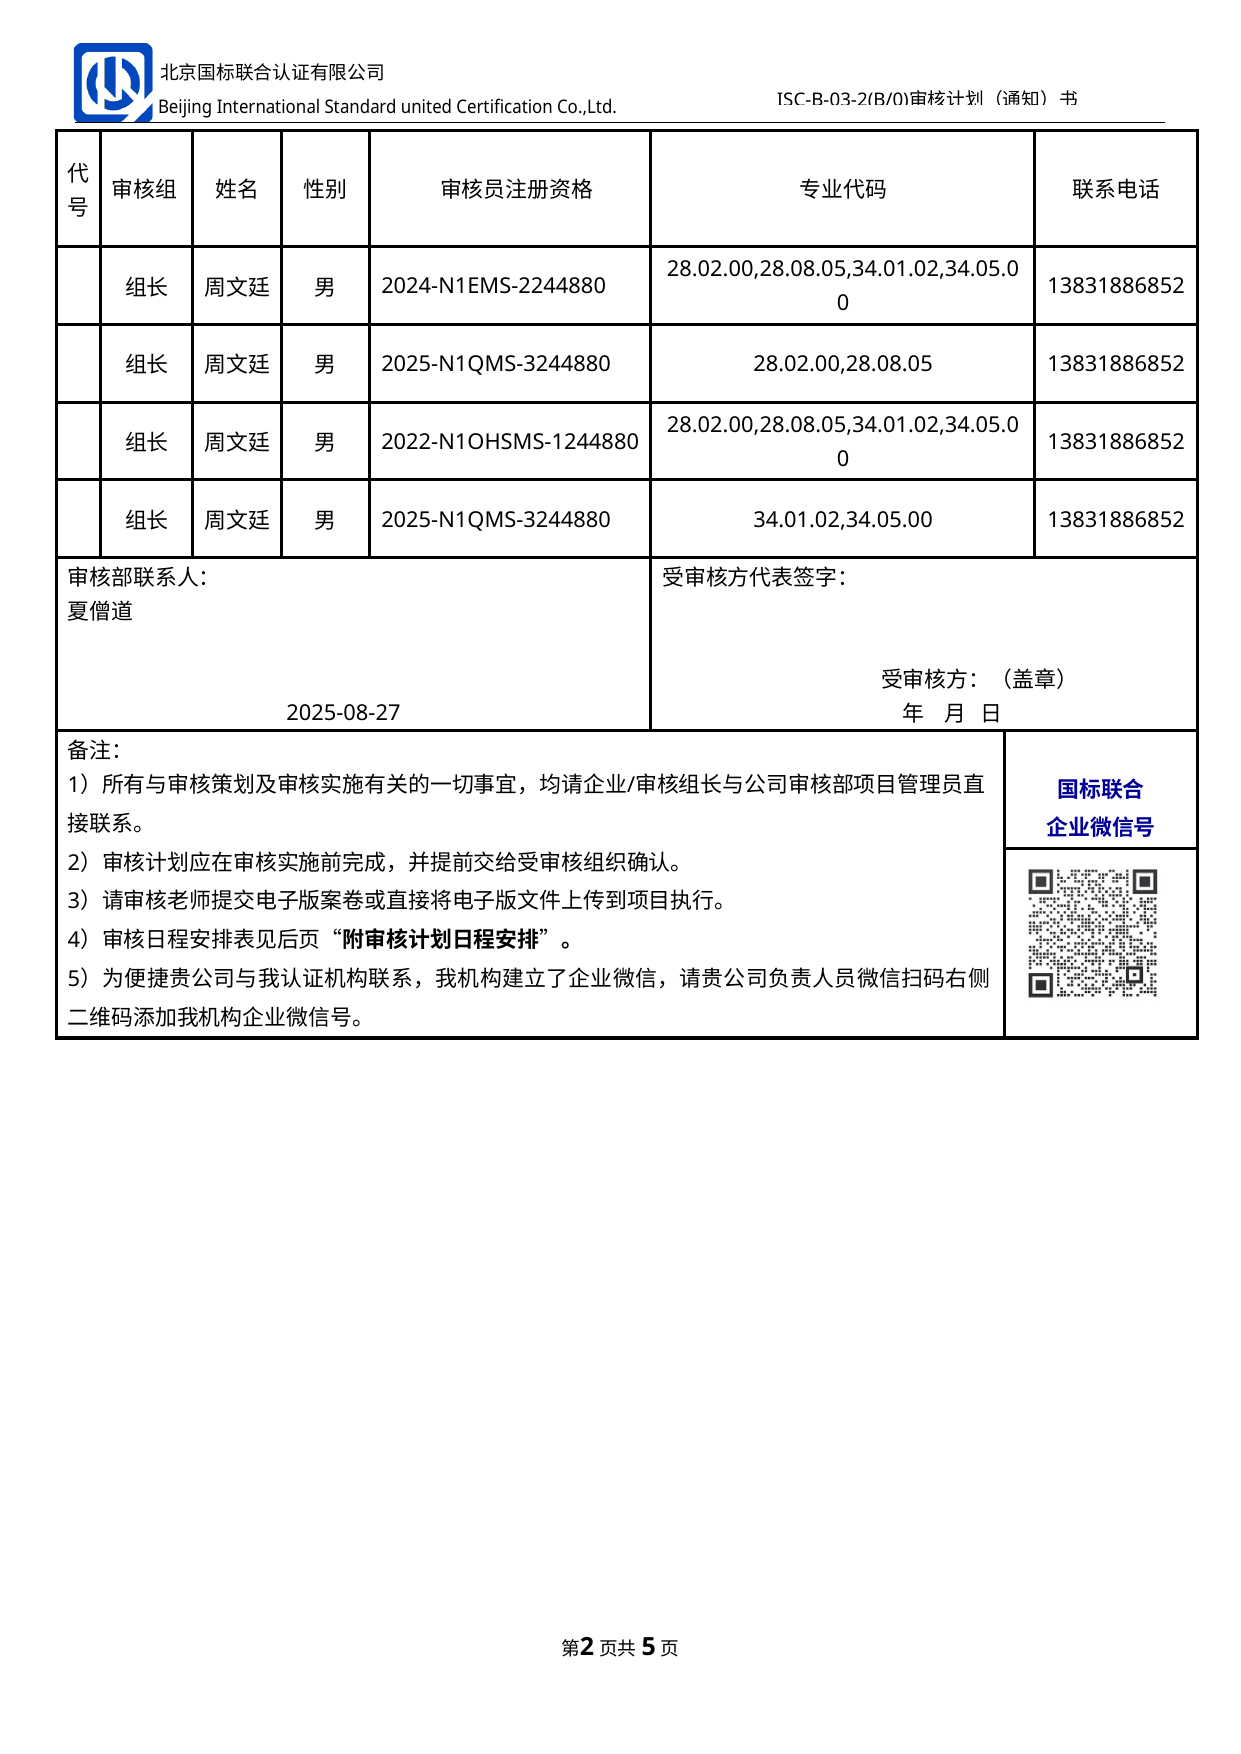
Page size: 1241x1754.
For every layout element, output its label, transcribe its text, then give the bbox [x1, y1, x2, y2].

table_cell 姓名 [194, 132, 280, 245]
table_cell 组长 [102, 248, 191, 323]
table_cell 联系电话 [1036, 132, 1196, 245]
table_cell [1006, 850, 1196, 1036]
table_cell 男 [283, 481, 368, 556]
table_cell 男 [283, 326, 368, 401]
picture [1020, 863, 1166, 1007]
table_cell 2025-N1QMS-3244880 [371, 481, 649, 556]
table_cell 审核部联系人： 夏僧道 2025-08-27 [58, 559, 649, 729]
table_cell [58, 404, 99, 478]
table_cell 周文廷 [194, 326, 280, 401]
table_cell 备注： 1）所有与审核策划及审核实施有关的一切事宜，均请企业/审核组长与公司审核部项目管理员直接联系。 2）审核计划应在审核实施前完成，并提前交给受审核组织确认。 3）请审核老师提交电子版案卷或直接将电子版文件上传到项目执行。 4）审核日程安排表见后页“附审核计划日程安排”。 5）为便捷贵公司与我认证机构联系，我机构建立了企业微信，请贵公司负责人员微信扫码右侧二维码添加我机构企业微信号。 [58, 732, 1003, 1036]
table_cell 13831886852 [1036, 248, 1196, 323]
table_cell 组长 [102, 404, 191, 478]
table_cell 周文廷 [194, 404, 280, 478]
table_cell 34.01.02,34.05.00 [652, 481, 1033, 556]
table_cell 国标联合 企业微信号 [1006, 732, 1196, 847]
table_cell 13831886852 [1036, 481, 1196, 556]
table_cell 28.02.00,28.08.05,34.01.02,34.05.00 [652, 248, 1033, 323]
table_cell 28.02.00,28.08.05 [652, 326, 1033, 401]
table_cell 28.02.00,28.08.05,34.01.02,34.05.00 [652, 404, 1033, 478]
table_cell 2024-N1EMS-2244880 [371, 248, 649, 323]
table_cell 周文廷 [194, 248, 280, 323]
table_cell 专业代码 [652, 132, 1033, 245]
table_cell 13831886852 [1036, 326, 1196, 401]
picture [73, 43, 153, 123]
table_cell 代号 [58, 132, 99, 245]
table_cell 性别 [283, 132, 368, 245]
table_cell 2025-N1QMS-3244880 [371, 326, 649, 401]
table_cell 2022-N1OHSMS-1244880 [371, 404, 649, 478]
table_cell [58, 326, 99, 401]
table_cell 男 [283, 404, 368, 478]
table_cell 审核员注册资格 [371, 132, 649, 245]
table_cell 组长 [102, 326, 191, 401]
table_cell 受审核方代表签字： 受审核方：（盖章） 年 月 日 [652, 559, 1196, 729]
table_cell 组长 [102, 481, 191, 556]
table_cell [58, 481, 99, 556]
table_cell 审核组 [102, 132, 191, 245]
table_cell 13831886852 [1036, 404, 1196, 478]
table_cell 周文廷 [194, 481, 280, 556]
table_cell 男 [283, 248, 368, 323]
table_cell [58, 248, 99, 323]
